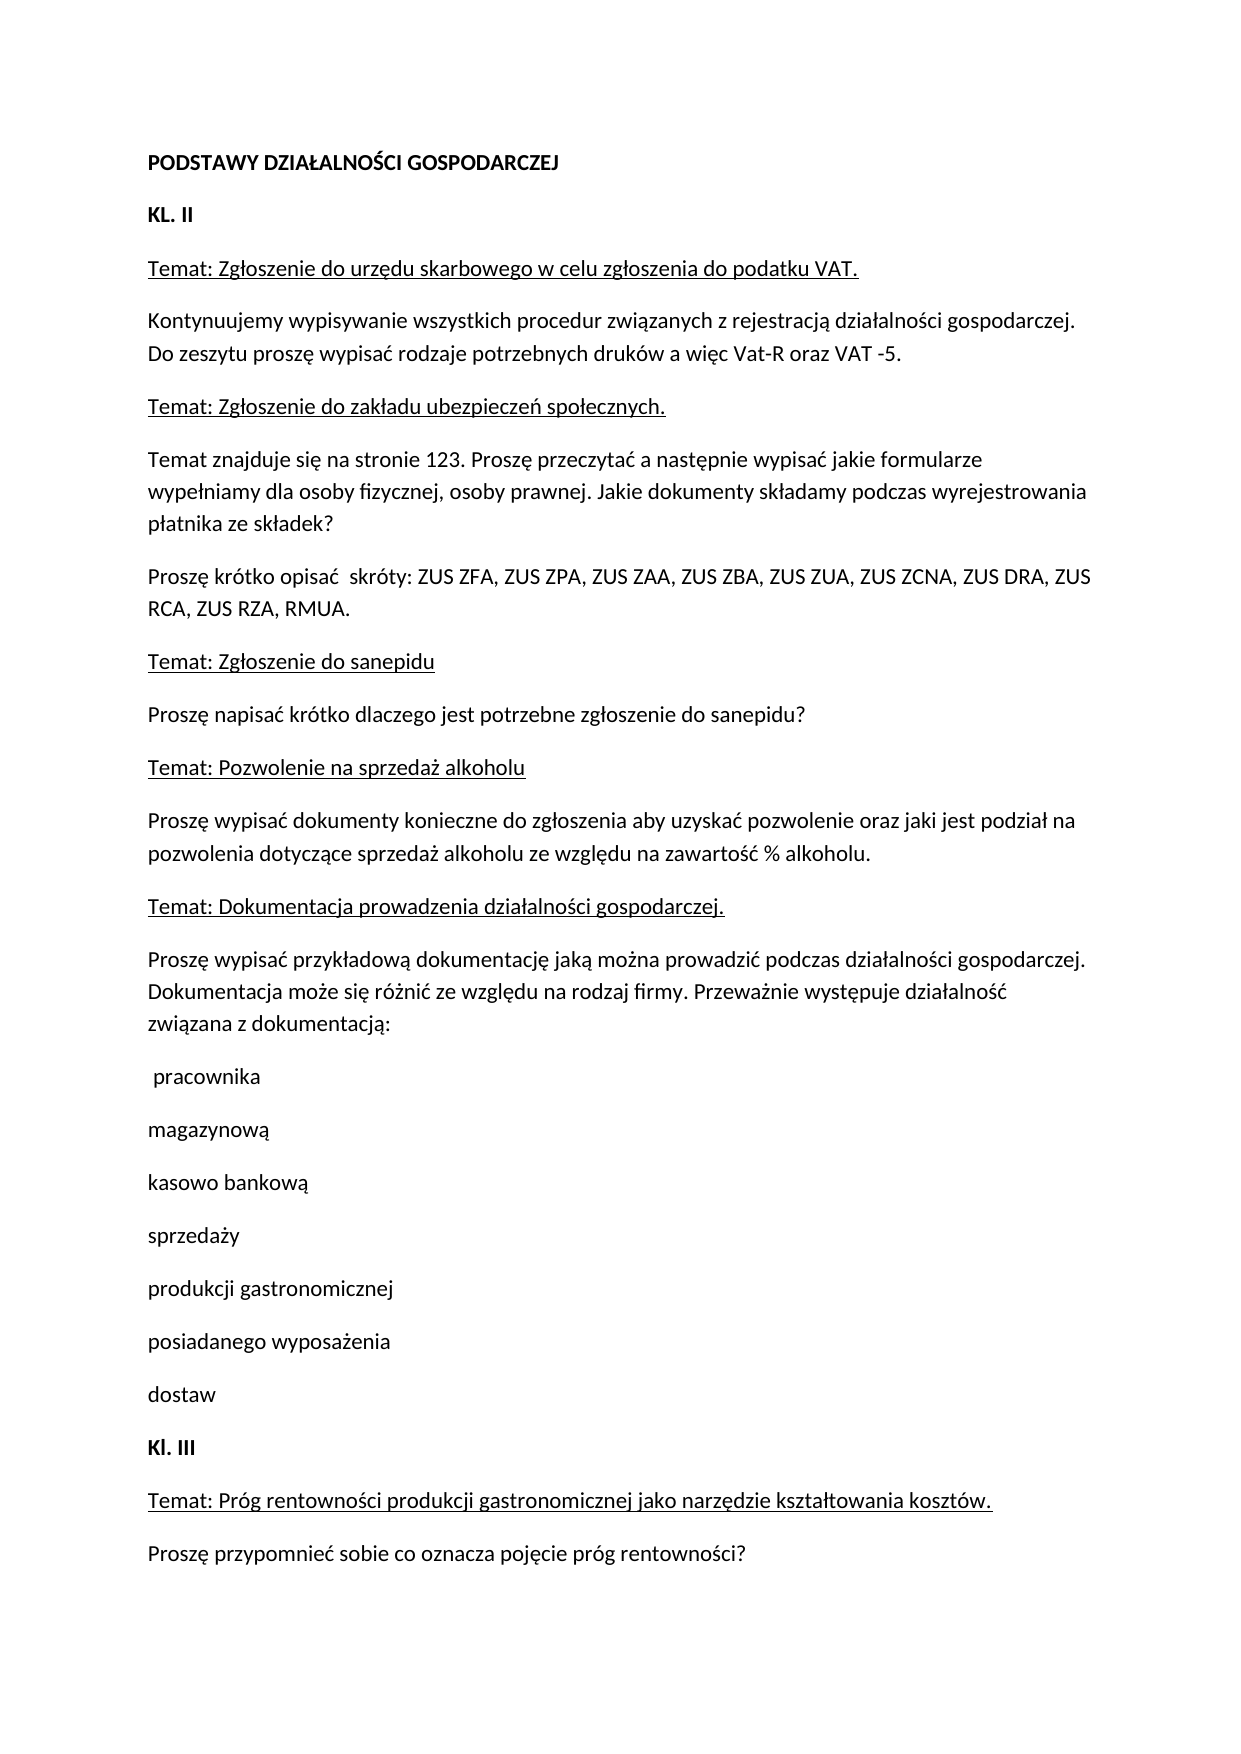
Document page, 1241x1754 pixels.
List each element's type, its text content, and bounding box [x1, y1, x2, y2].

text Temat: Próg rentowności produkcji gastronomicznej jako narzędzie kształtowania kosztów. [148, 1486, 1093, 1514]
text Proszę przypomnieć sobie co oznacza pojęcie próg rentowności? [148, 1539, 1093, 1567]
text pracownika [148, 1062, 1093, 1090]
text Temat: Zgłoszenie do urzędu skarbowego w celu zgłoszenia do podatku VAT. [148, 254, 1093, 282]
text posiadanego wyposażenia [148, 1327, 1093, 1355]
text Temat: Zgłoszenie do sanepidu [148, 647, 1093, 676]
text Temat: Zgłoszenie do zakładu ubezpieczeń społecznych. [148, 392, 1093, 420]
text kasowo bankową [148, 1168, 1093, 1196]
text KL. II [148, 201, 1093, 229]
text magazynową [148, 1115, 1093, 1143]
text Proszę krótko opisać skróty: ZUS ZFA, ZUS ZPA, ZUS ZAA, ZUS ZBA, ZUS ZUA, ZUS ZCNA, ZUS DRA, ZUS RCA, ZUS RZA, RMUA. [148, 562, 1093, 622]
text Kontynuujemy wypisywanie wszystkich procedur związanych z rejestracją działalności gospodarczej. Do zeszytu proszę wypisać rodzaje potrzebnych druków a więc Vat-R oraz VAT -5. [148, 307, 1093, 367]
text Kl. III [148, 1433, 1093, 1461]
text produkcji gastronomicznej [148, 1274, 1093, 1302]
text Temat: Dokumentacja prowadzenia działalności gospodarczej. [148, 892, 1093, 920]
text Proszę wypisać dokumenty konieczne do zgłoszenia aby uzyskać pozwolenie oraz jaki jest podział na pozwolenia dotyczące sprzedaż alkoholu ze względu na zawartość % alkoholu. [148, 807, 1093, 867]
text sprzedaży [148, 1221, 1093, 1249]
text Proszę wypisać przykładową dokumentację jaką można prowadzić podczas działalności gospodarczej. Dokumentacja może się różnić ze względu na rodzaj firmy. Przeważnie występuje działalność związana z dokumentacją: [148, 945, 1093, 1037]
text Temat: Pozwolenie na sprzedaż alkoholu [148, 753, 1093, 782]
text PODSTAWY DZIAŁALNOŚCI GOSPODARCZEJ [148, 148, 1093, 176]
text Temat znajduje się na stronie 123. Proszę przeczytać a następnie wypisać jakie formularze wypełniamy dla osoby fizycznej, osoby prawnej. Jakie dokumenty składamy podczas wyrejestrowania płatnika ze składek? [148, 445, 1093, 537]
text dostaw [148, 1380, 1093, 1408]
text Proszę napisać krótko dlaczego jest potrzebne zgłoszenie do sanepidu? [148, 701, 1093, 728]
